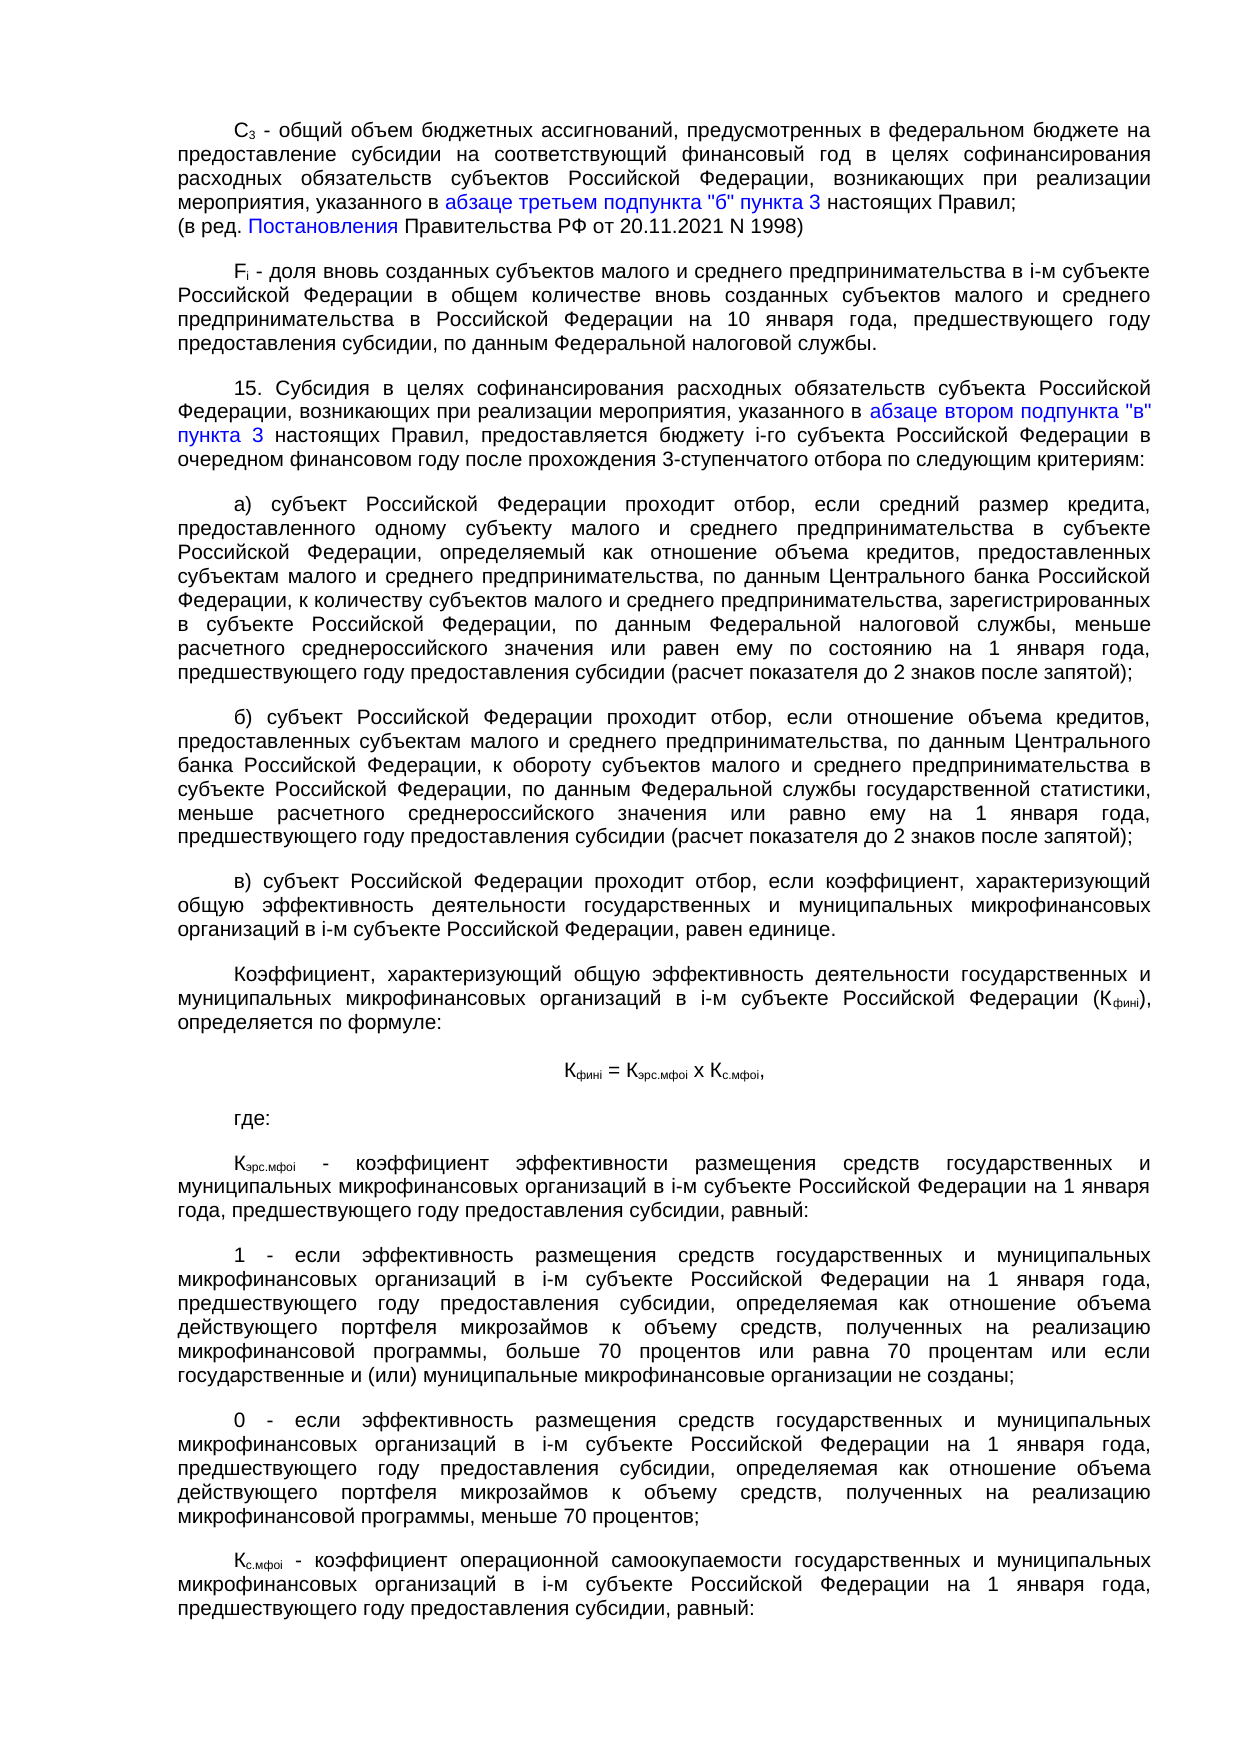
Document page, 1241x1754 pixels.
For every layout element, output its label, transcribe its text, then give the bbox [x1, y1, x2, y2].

text С3 - общий объем бюджетных ассигнований, предусмотренных в федеральном бюджете на предоставление субсидии на соответствующий финансовый год в целях софинансирования расходных обязательств субъектов Российской Федерации, возникающих при реализации мероприятия, указанного в абзаце третьем подпункта "б" пункта 3 настоящих Правил; [177, 118, 1152, 214]
text Кэрс.мфоi - коэффициент эффективности размещения средств государственных и муниципальных микрофинансовых организаций в i-м субъекте Российской Федерации на 1 января года, предшествующего году предоставления субсидии, равный: [177, 1150, 1152, 1222]
text Кс.мфоi - коэффициент операционной самоокупаемости государственных и муниципальных микрофинансовых организаций в i-м субъекте Российской Федерации на 1 января года, предшествующего году предоставления субсидии, равный: [177, 1548, 1152, 1620]
text в) субъект Российской Федерации проходит отбор, если коэффициент, характеризующий общую эффективность деятельности государственных и муниципальных микрофинансовых организаций в i-м субъекте Российской Федерации, равен единице. [177, 869, 1152, 941]
text (в ред. Постановления Правительства РФ от 20.11.2021 N 1998) [177, 214, 1152, 238]
text Кфинi = Кэрс.мфоi x Кс.мфоi, [177, 1058, 1152, 1082]
text б) субъект Российской Федерации проходит отбор, если отношение объема кредитов, предоставленных субъектам малого и среднего предпринимательства, по данным Центрального банка Российской Федерации, к обороту субъектов малого и среднего предпринимательства в субъекте Российской Федерации, по данным Федеральной службы государственной статистики, меньше расчетного среднероссийского значения или равно ему на 1 января года, предшествующего году предоставления субсидии (расчет показателя до 2 знаков после запятой); [177, 704, 1152, 848]
text 1 - если эффективность размещения средств государственных и муниципальных микрофинансовых организаций в i-м субъекте Российской Федерации на 1 января года, предшествующего году предоставления субсидии, определяемая как отношение объема действующего портфеля микрозаймов к объему средств, полученных на реализацию микрофинансовой программы, больше 70 процентов или равна 70 процентам или если государственные и (или) муниципальные микрофинансовые организации не созданы; [177, 1243, 1152, 1387]
text где: [177, 1106, 1152, 1129]
text 0 - если эффективность размещения средств государственных и муниципальных микрофинансовых организаций в i-м субъекте Российской Федерации на 1 января года, предшествующего году предоставления субсидии, определяемая как отношение объема действующего портфеля микрозаймов к объему средств, полученных на реализацию микрофинансовой программы, меньше 70 процентов; [177, 1408, 1152, 1527]
text Fi - доля вновь созданных субъектов малого и среднего предпринимательства в i-м субъекте Российской Федерации в общем количестве вновь созданных субъектов малого и среднего предпринимательства в Российской Федерации на 10 января года, предшествующего году предоставления субсидии, по данным Федеральной налоговой службы. [177, 259, 1152, 354]
text 15. Субсидия в целях софинансирования расходных обязательств субъекта Российской Федерации, возникающих при реализации мероприятия, указанного в абзаце втором подпункта "в" пункта 3 настоящих Правил, предоставляется бюджету i-го субъекта Российской Федерации в очередном финансовом году после прохождения 3-ступенчатого отбора по следующим критериям: [177, 375, 1152, 471]
text Коэффициент, характеризующий общую эффективность деятельности государственных и муниципальных микрофинансовых организаций в i-м субъекте Российской Федерации (Кфинi), определяется по формуле: [177, 962, 1152, 1034]
text а) субъект Российской Федерации проходит отбор, если средний размер кредита, предоставленного одному субъекту малого и среднего предпринимательства в субъекте Российской Федерации, определяемый как отношение объема кредитов, предоставленных субъектам малого и среднего предпринимательства, по данным Центрального банка Российской Федерации, к количеству субъектов малого и среднего предпринимательства, зарегистрированных в субъекте Российской Федерации, по данным Федеральной налоговой службы, меньше расчетного среднероссийского значения или равен ему по состоянию на 1 января года, предшествующего году предоставления субсидии (расчет показателя до 2 знаков после запятой); [177, 492, 1152, 684]
